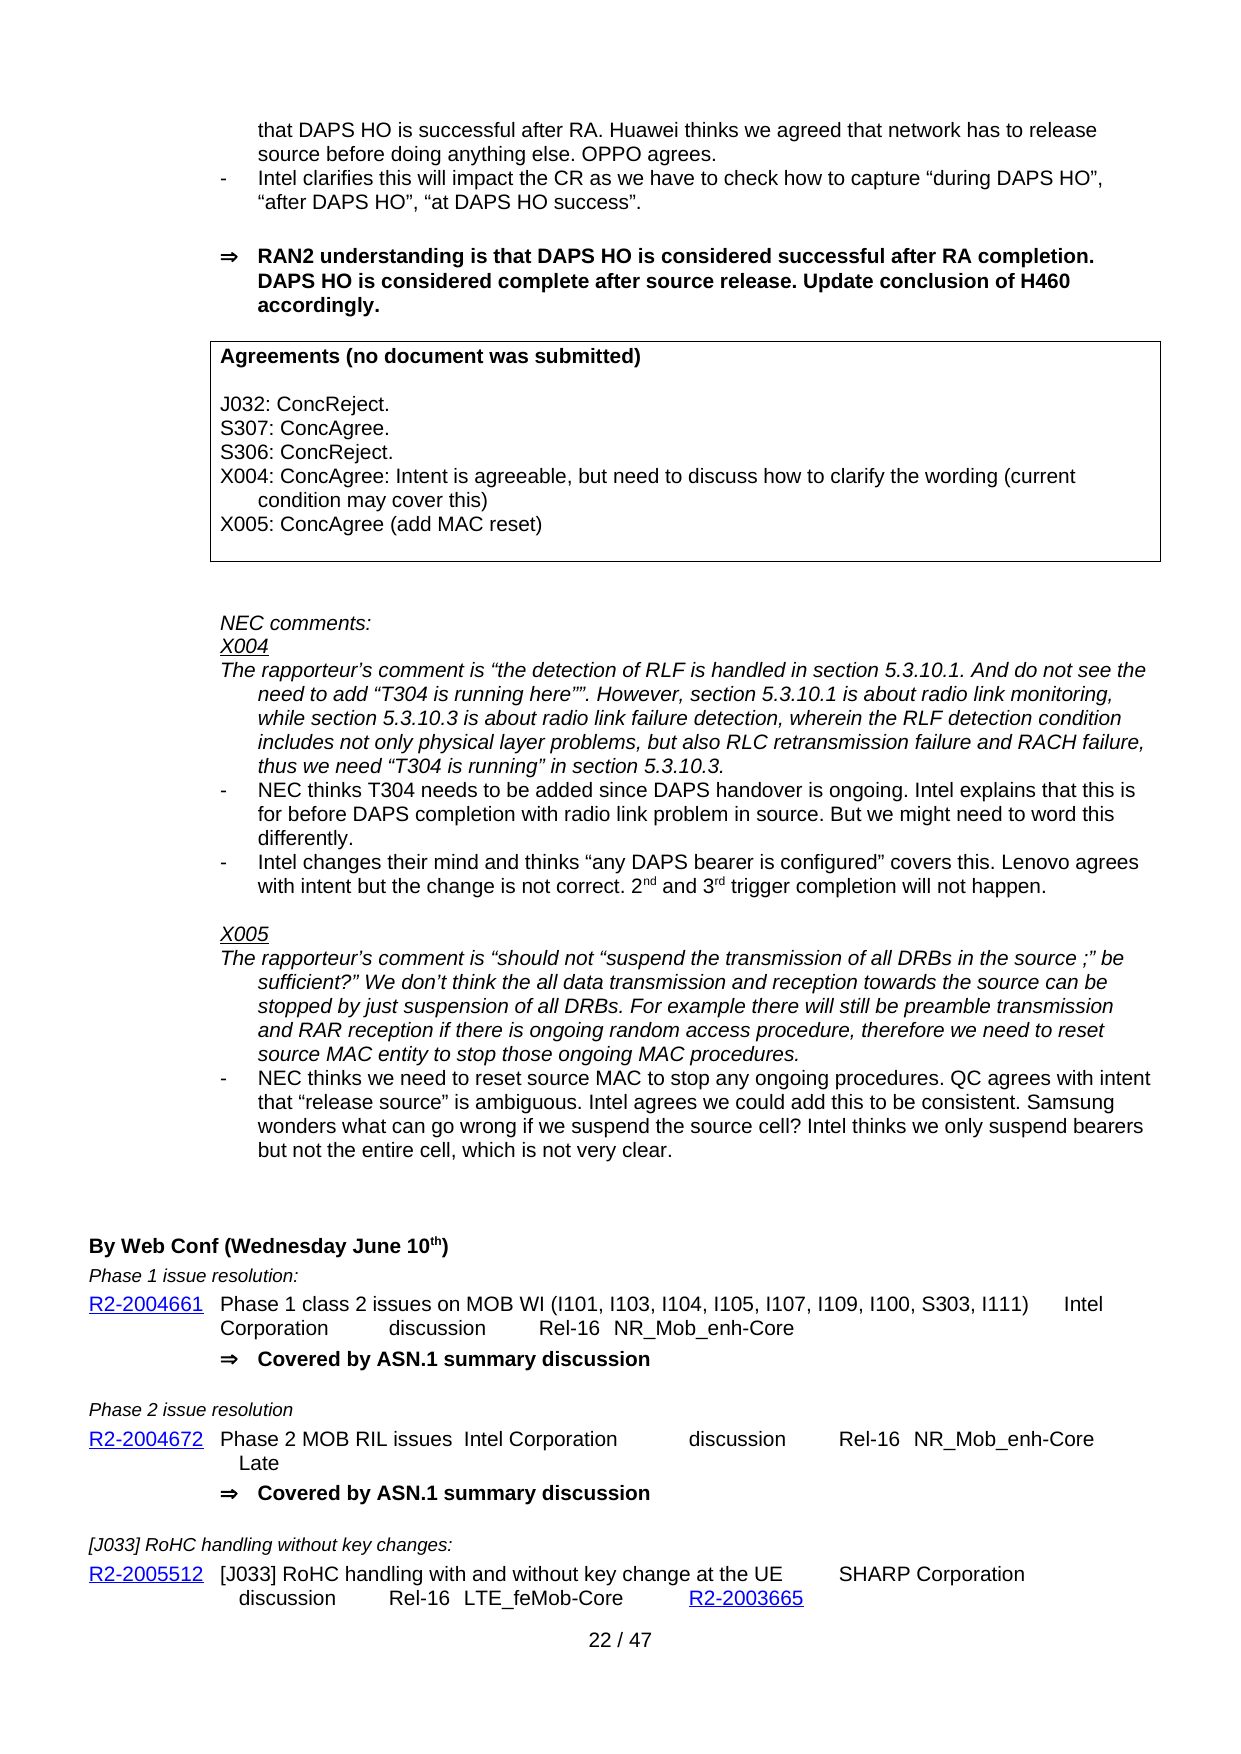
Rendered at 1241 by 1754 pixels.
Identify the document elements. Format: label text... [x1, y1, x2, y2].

text X005: ConcAgree (add MAC reset) [211, 508, 1160, 535]
text - NEC thinks T304 needs to be added since DAPS handover is ongoing. Intel explains that this is for before DAPS completion with radio link problem in source. But we might need to word this differently. [220, 778, 1152, 850]
text Agreements (no document was submitted) [211, 342, 1160, 368]
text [220, 118, 1152, 166]
text RAN2 understanding is that DAPS HO is considered successful after RA completion. DAPS HO is considered complete after source release. Update conclusion of H460 accordingly. [220, 244, 1152, 317]
text S306: ConcReject. [211, 436, 1160, 460]
text - NEC thinks we need to reset source MAC to stop any ongoing procedures. QC agrees with intent that “release source” is ambiguous. Intel agrees we could add this to be consistent. Samsung wonders what can go wrong if we suspend the source cell? Intel thinks we only suspend bearers but not the entire cell, which is not very clear. [220, 1066, 1152, 1161]
text The rapporteur’s comment is “should not “suspend the transmission of all DRBs in the source ;” be sufficient?” We don’t think the all data transmission and reception towards the source can be stopped by just suspension of all DRBs. For example there will still be preamble transmission and RAR reception if there is ongoing random access procedure, therefore we need to reset source MAC entity to stop those ongoing MAC procedures. [220, 946, 1152, 1066]
title R2-2005512 [J033] RoHC handling with and without key change at the UE SHARP Corporation discussion Rel-16 LTE_feMob-Core R2-2003665 [89, 1561, 1152, 1609]
text X004 [220, 634, 1152, 658]
text Phase 2 issue resolution [89, 1399, 1152, 1421]
text S307: ConcAgree. [211, 412, 1160, 436]
text By Web Conf (Wednesday June 10th) [89, 1234, 1152, 1258]
text Phase 1 issue resolution: [89, 1264, 1152, 1286]
text - Intel changes their mind and thinks “any DAPS bearer is configured” covers this. Lenovo agrees with intent but the change is not correct. 2nd and 3rd trigger completion will not happen. [220, 850, 1152, 898]
text X004: ConcAgree: Intent is agreeable, but need to discuss how to clarify the wording (current condition may cover this) [211, 460, 1160, 508]
text J032: ConcReject. [211, 388, 1160, 412]
title R2-2004672 Phase 2 MOB RIL issues Intel Corporation discussion Rel-16 NR_Mob_enh-Core Late [89, 1427, 1152, 1475]
text Covered by ASN.1 summary discussion [220, 1481, 1152, 1506]
text NEC comments: [220, 610, 1152, 634]
text [J033] RoHC handling without key changes: [89, 1534, 1152, 1555]
title R2-2004661 Phase 1 class 2 issues on MOB WI (I101, I103, I104, I105, I107, I109, I100, S303, I111) Intel Corporation discussion Rel-16 NR_Mob_enh-Core [89, 1292, 1152, 1340]
text Covered by ASN.1 summary discussion [220, 1346, 1152, 1371]
text - Intel clarifies this will impact the CR as we have to check how to capture “during DAPS HO”, “after DAPS HO”, “at DAPS HO success”. [220, 166, 1152, 214]
text The rapporteur’s comment is “the detection of RLF is handled in section 5.3.10.1. And do not see the need to add “T304 is running here””. However, section 5.3.10.1 is about radio link monitoring, while section 5.3.10.3 is about radio link failure detection, wherein the RLF detection condition includes not only physical layer problems, but also RLC retransmission failure and RACH failure, thus we need “T304 is running” in section 5.3.10.3. [220, 658, 1152, 778]
text X005 [220, 922, 1152, 946]
